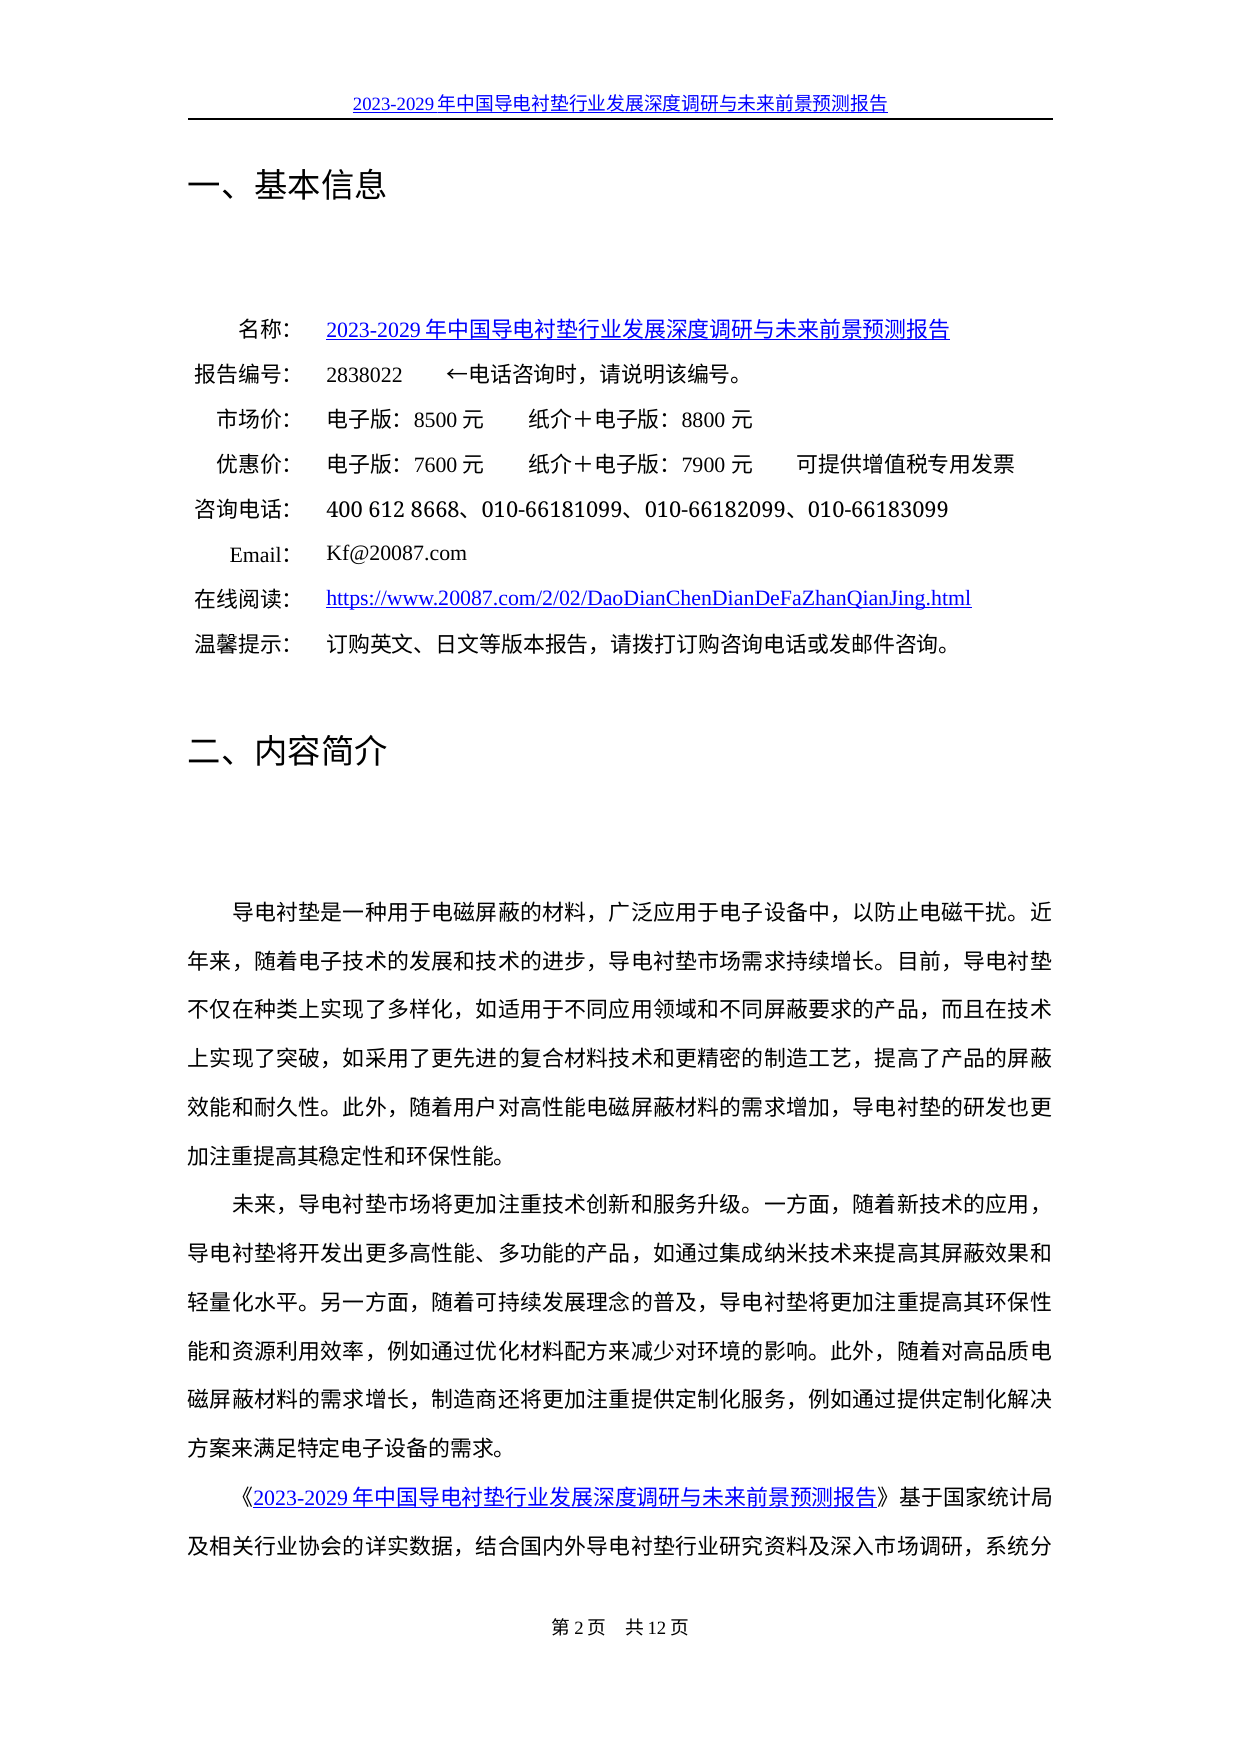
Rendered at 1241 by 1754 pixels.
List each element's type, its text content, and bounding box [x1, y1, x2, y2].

title 二、内容简介 [187, 717, 1053, 782]
table_cell 电子版：8500 元 纸介＋电子版：8800 元 [315, 402, 1073, 447]
title 一、基本信息 [187, 150, 1053, 215]
table_cell 2838022 ←电话咨询时，请说明该编号。 [315, 357, 1073, 402]
table_cell 优惠价： [167, 447, 315, 492]
table_cell 订购英文、日文等版本报告，请拨打订购咨询电话或发邮件咨询。 [315, 627, 1073, 672]
table_cell Kf@20087.com [315, 537, 1073, 582]
table_header 2023-2029年中国导电衬垫行业发展深度调研与未来前景预测报告 [315, 312, 1073, 357]
table_header 名称： [167, 312, 315, 357]
table_cell 咨询电话： [167, 492, 315, 537]
table_cell Email： [167, 537, 315, 582]
table_cell 在线阅读： [167, 582, 315, 627]
table_cell 电子版：7600 元 纸介＋电子版：7900 元 可提供增值税专用发票 [315, 447, 1073, 492]
table_cell 温馨提示： [167, 627, 315, 672]
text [187, 894, 1053, 1561]
table_cell [315, 582, 1073, 627]
table_cell 报告编号： [167, 357, 315, 402]
table_cell 400 612 8668、010-66181099、010-66182099、010-66183099 [315, 492, 1073, 537]
table_cell 市场价： [167, 402, 315, 447]
